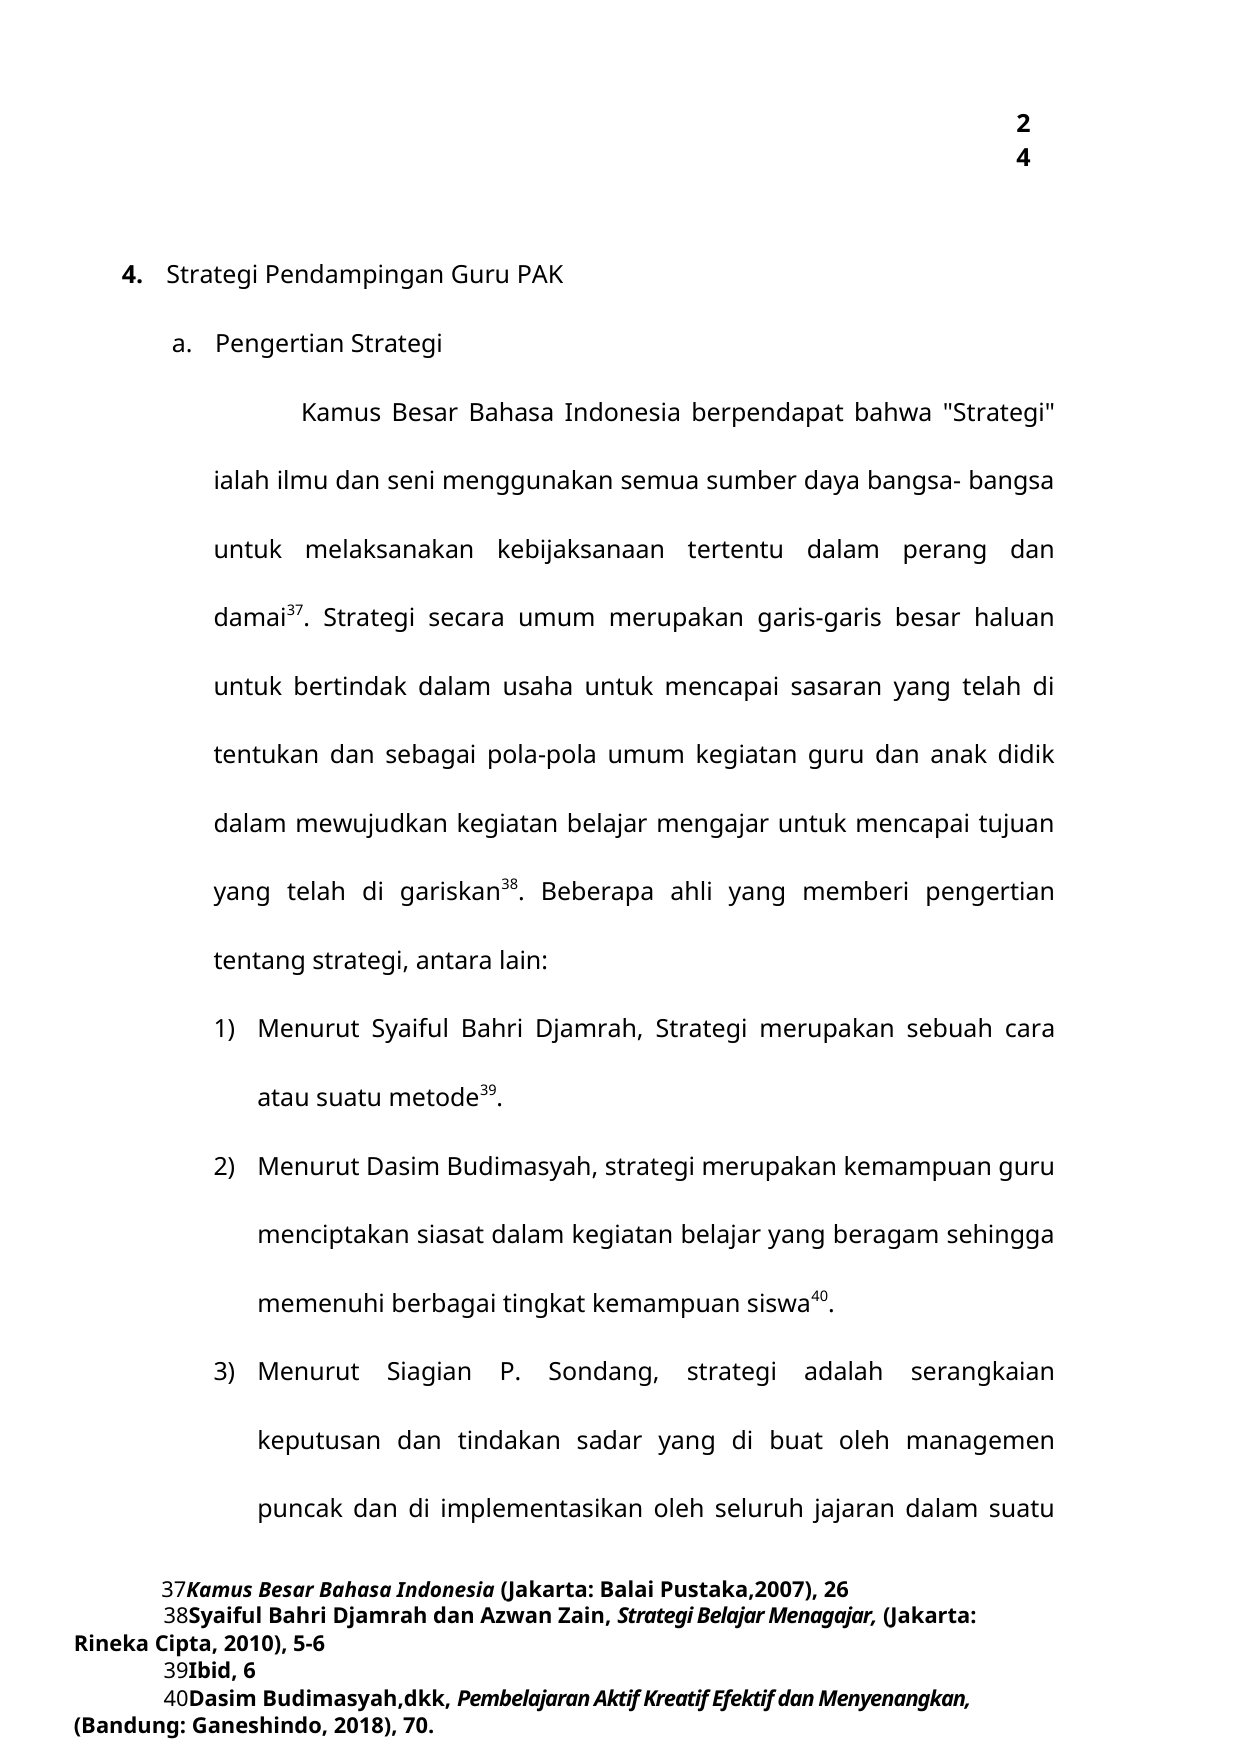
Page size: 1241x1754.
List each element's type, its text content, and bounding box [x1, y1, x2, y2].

text Kamus Besar Bahasa Indonesia berpendapat bahwa "Strategi" ialah ilmu dan seni menggunakan semua sumber daya bangsa- bangsa untuk melaksanakan kebijaksanaan tertentu dalam perang dan damai. Strategi secara umum merupakan garis-garis besar haluan untuk bertindak dalam usaha untuk mencapai sasaran yang telah di tentukan dan sebagai pola-pola umum kegiatan guru dan anak didik dalam mewujudkan kegiatan belajar mengajar untuk mencapai tujuan yang telah di gariskan. Beberapa ahli yang memberi pengertian tentang strategi, antara lain: [213, 366, 1056, 983]
list Menurut Syaiful Bahri Djamrah, Strategi merupakan sebuah cara atau suatu metode. [213, 983, 1056, 1120]
list Pengertian Strategi [172, 298, 1056, 366]
list Strategi Pendampingan Guru PAK [122, 229, 1056, 298]
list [213, 1326, 1056, 1531]
list Menurut Dasim Budimasyah, strategi merupakan kemampuan guru menciptakan siasat dalam kegiatan belajar yang beragam sehingga memenuhi berbagai tingkat kemampuan siswa. [213, 1120, 1056, 1326]
